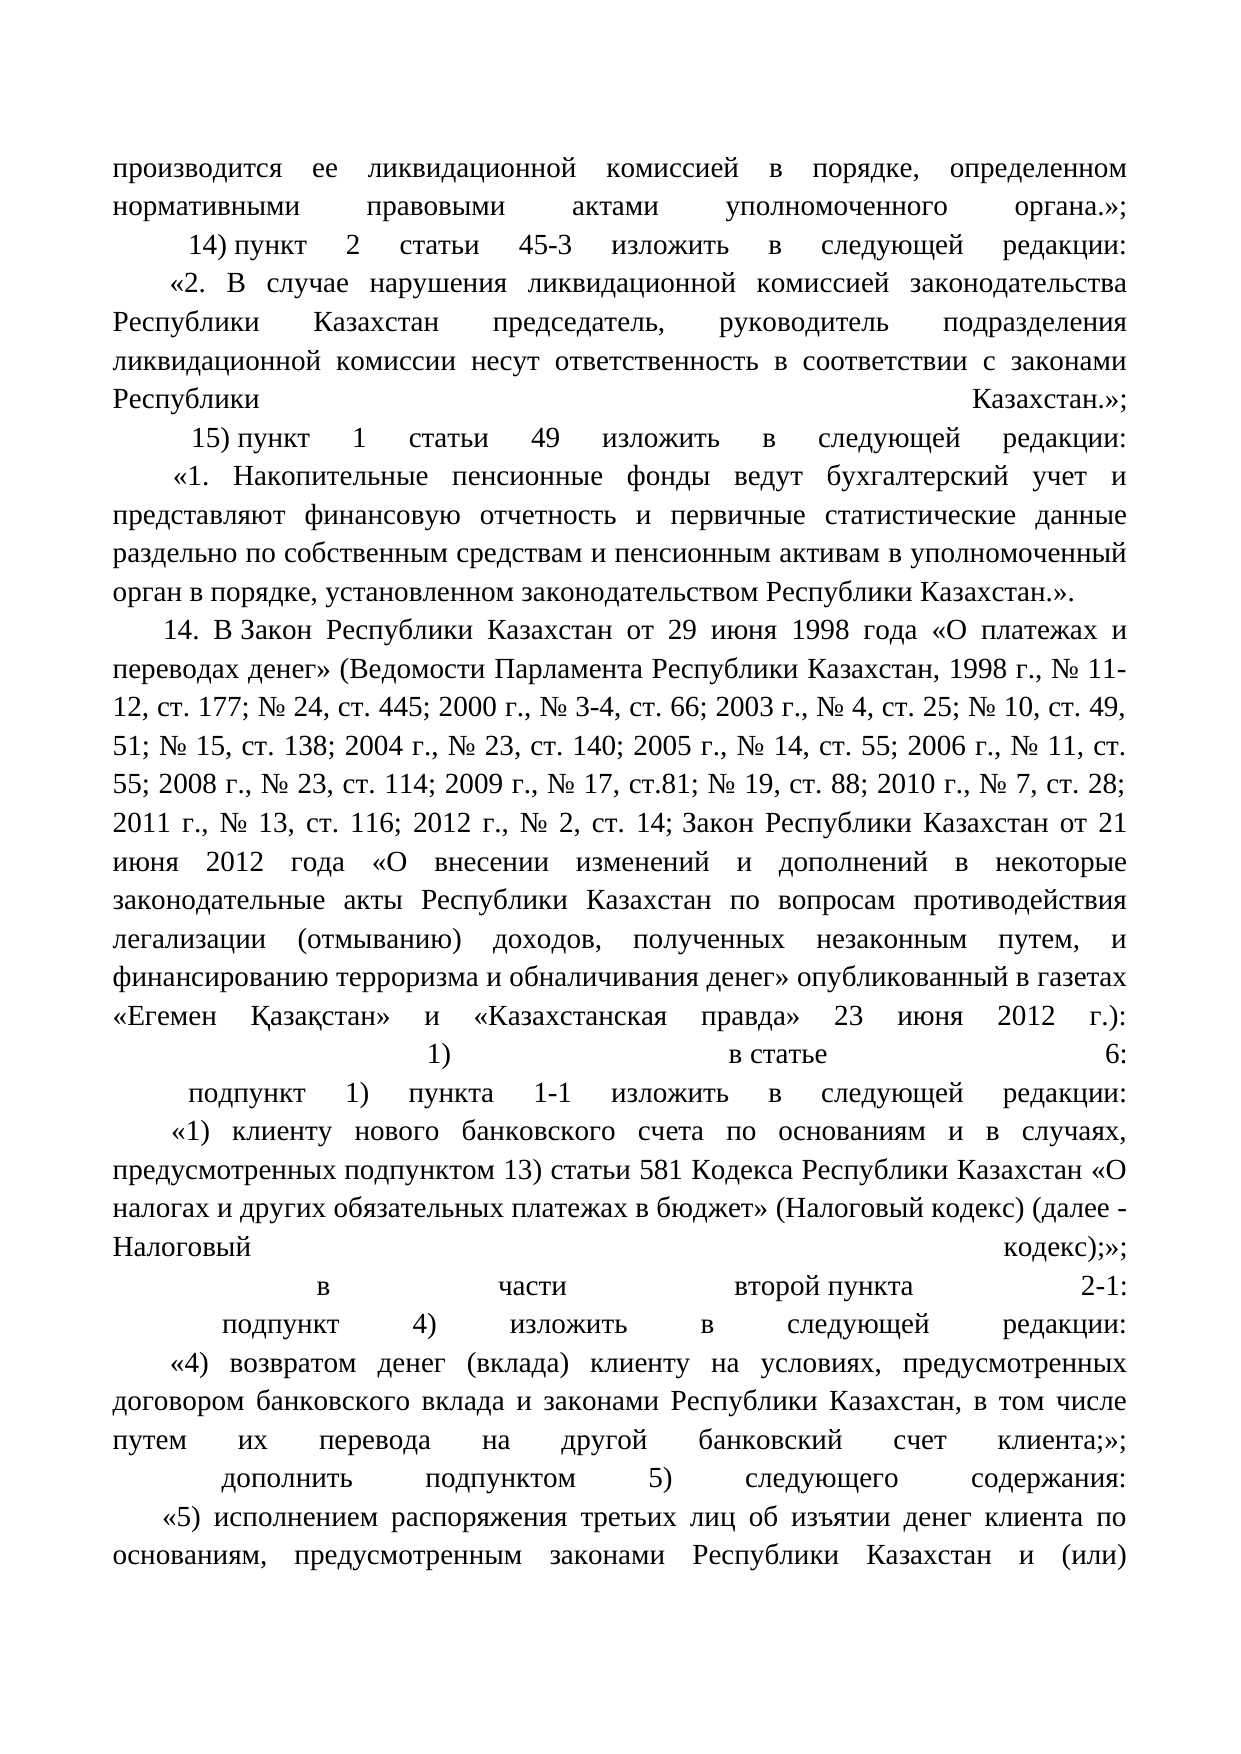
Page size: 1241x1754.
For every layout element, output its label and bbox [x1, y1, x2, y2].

text [112, 150, 1128, 607]
text [112, 612, 1128, 1571]
